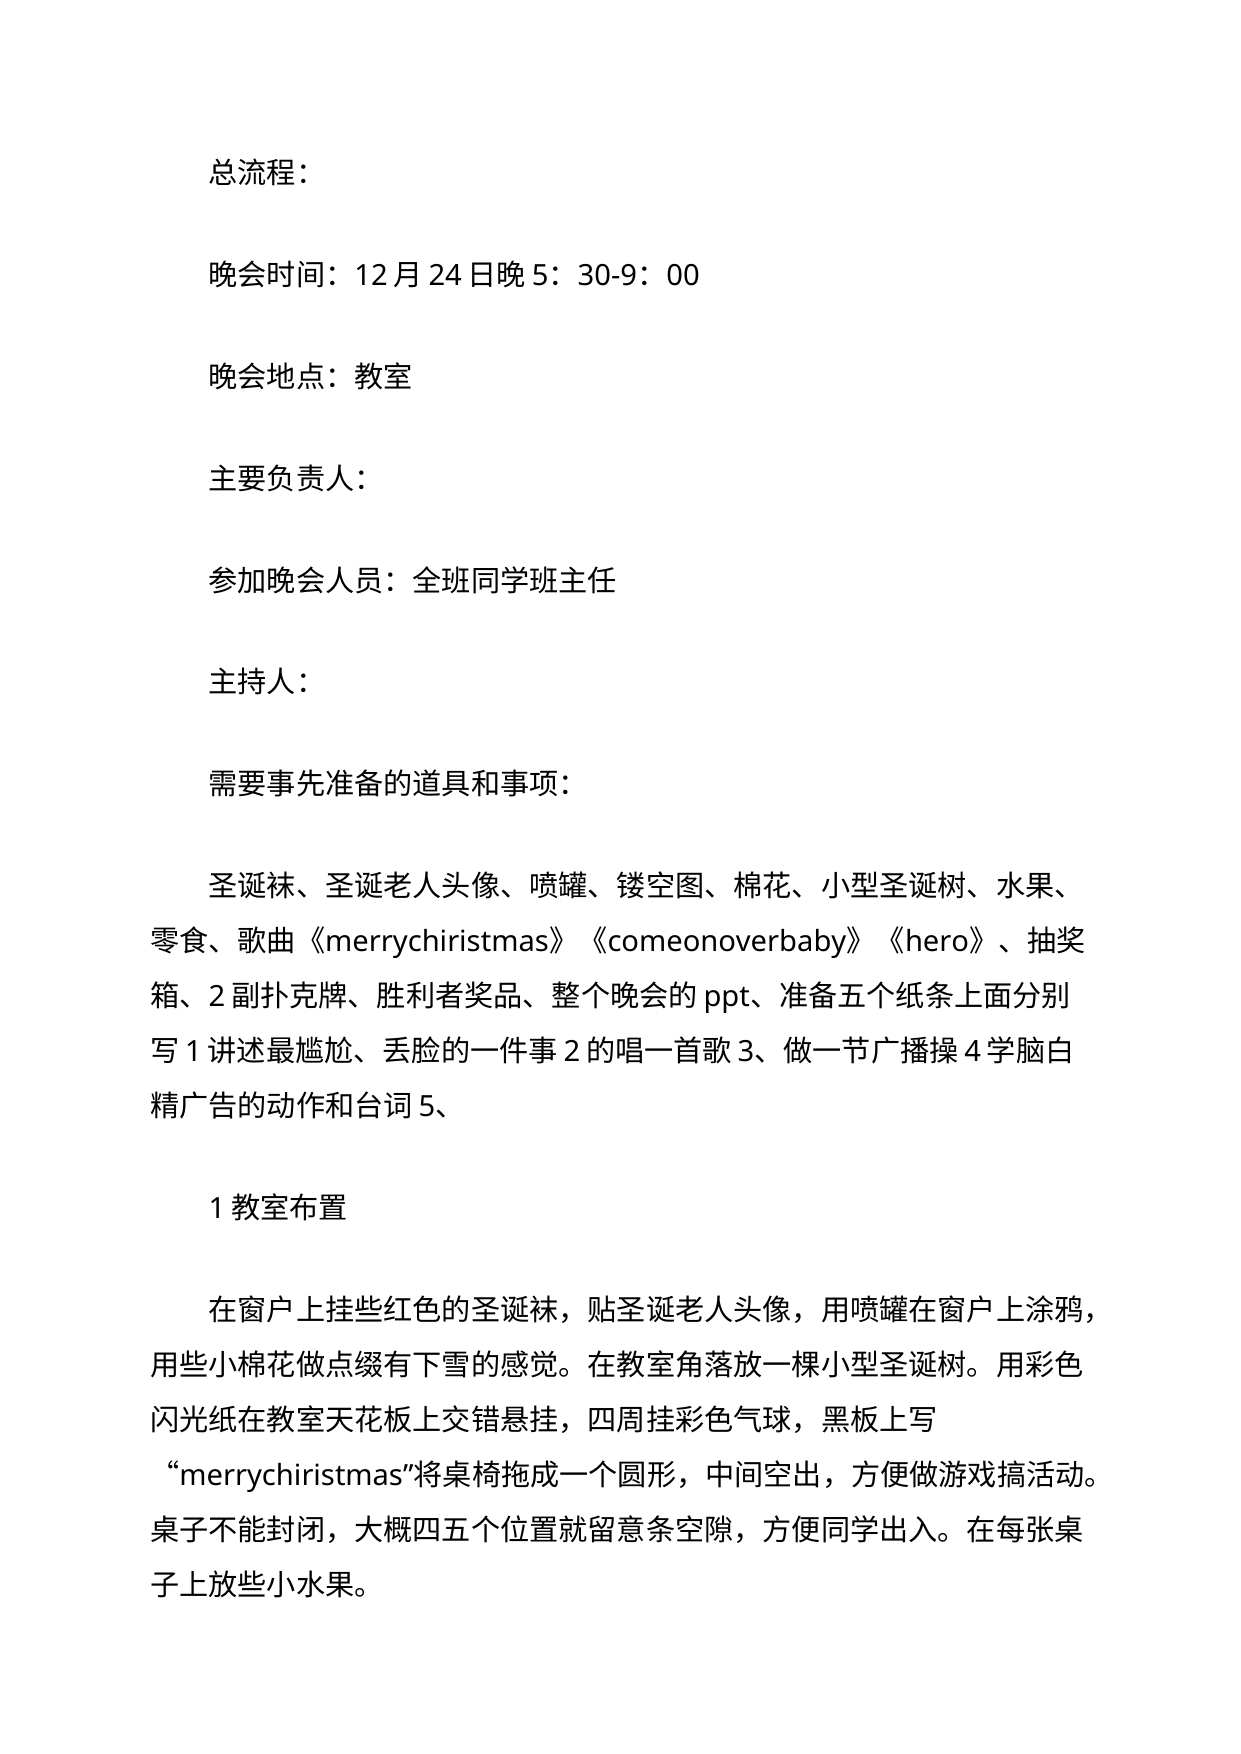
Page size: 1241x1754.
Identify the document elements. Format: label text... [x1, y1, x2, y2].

text 总流程： [150, 150, 1090, 192]
text 主持人： [150, 659, 1090, 701]
text 参加晚会人员：全班同学班主任 [150, 557, 1090, 599]
text 晚会时间：12月24日晚5：30-9：00 [150, 252, 1090, 294]
text 主要负责人： [150, 456, 1090, 498]
text 在窗户上挂些红色的圣诞袜，贴圣诞老人头像，用喷罐在窗户上涂鸦，用些小棉花做点缀有下雪的感觉。在教室角落放一棵小型圣诞树。用彩色闪光纸在教室天花板上交错悬挂，四周挂彩色气球，黑板上写“merrychiristmas”将桌椅拖成一个圆形，中间空出，方便做游戏搞活动。桌子不能封闭，大概四五个位置就留意条空隙，方便同学出入。在每张桌子上放些小水果。 [150, 1286, 1090, 1603]
text 1教室布置 [150, 1184, 1090, 1227]
text 晚会地点：教室 [150, 354, 1090, 396]
text 需要事先准备的道具和事项： [150, 761, 1090, 803]
text 圣诞袜、圣诞老人头像、喷罐、镂空图、棉花、小型圣诞树、水果、零食、歌曲《merrychiristmas》《comeonoverbaby》《hero》、抽奖箱、2副扑克牌、胜利者奖品、整个晚会的ppt、准备五个纸条上面分别写1讲述最尴尬、丢脸的一件事2的唱一首歌3、做一节广播操4学脑白精广告的动作和台词5、 [150, 863, 1090, 1125]
